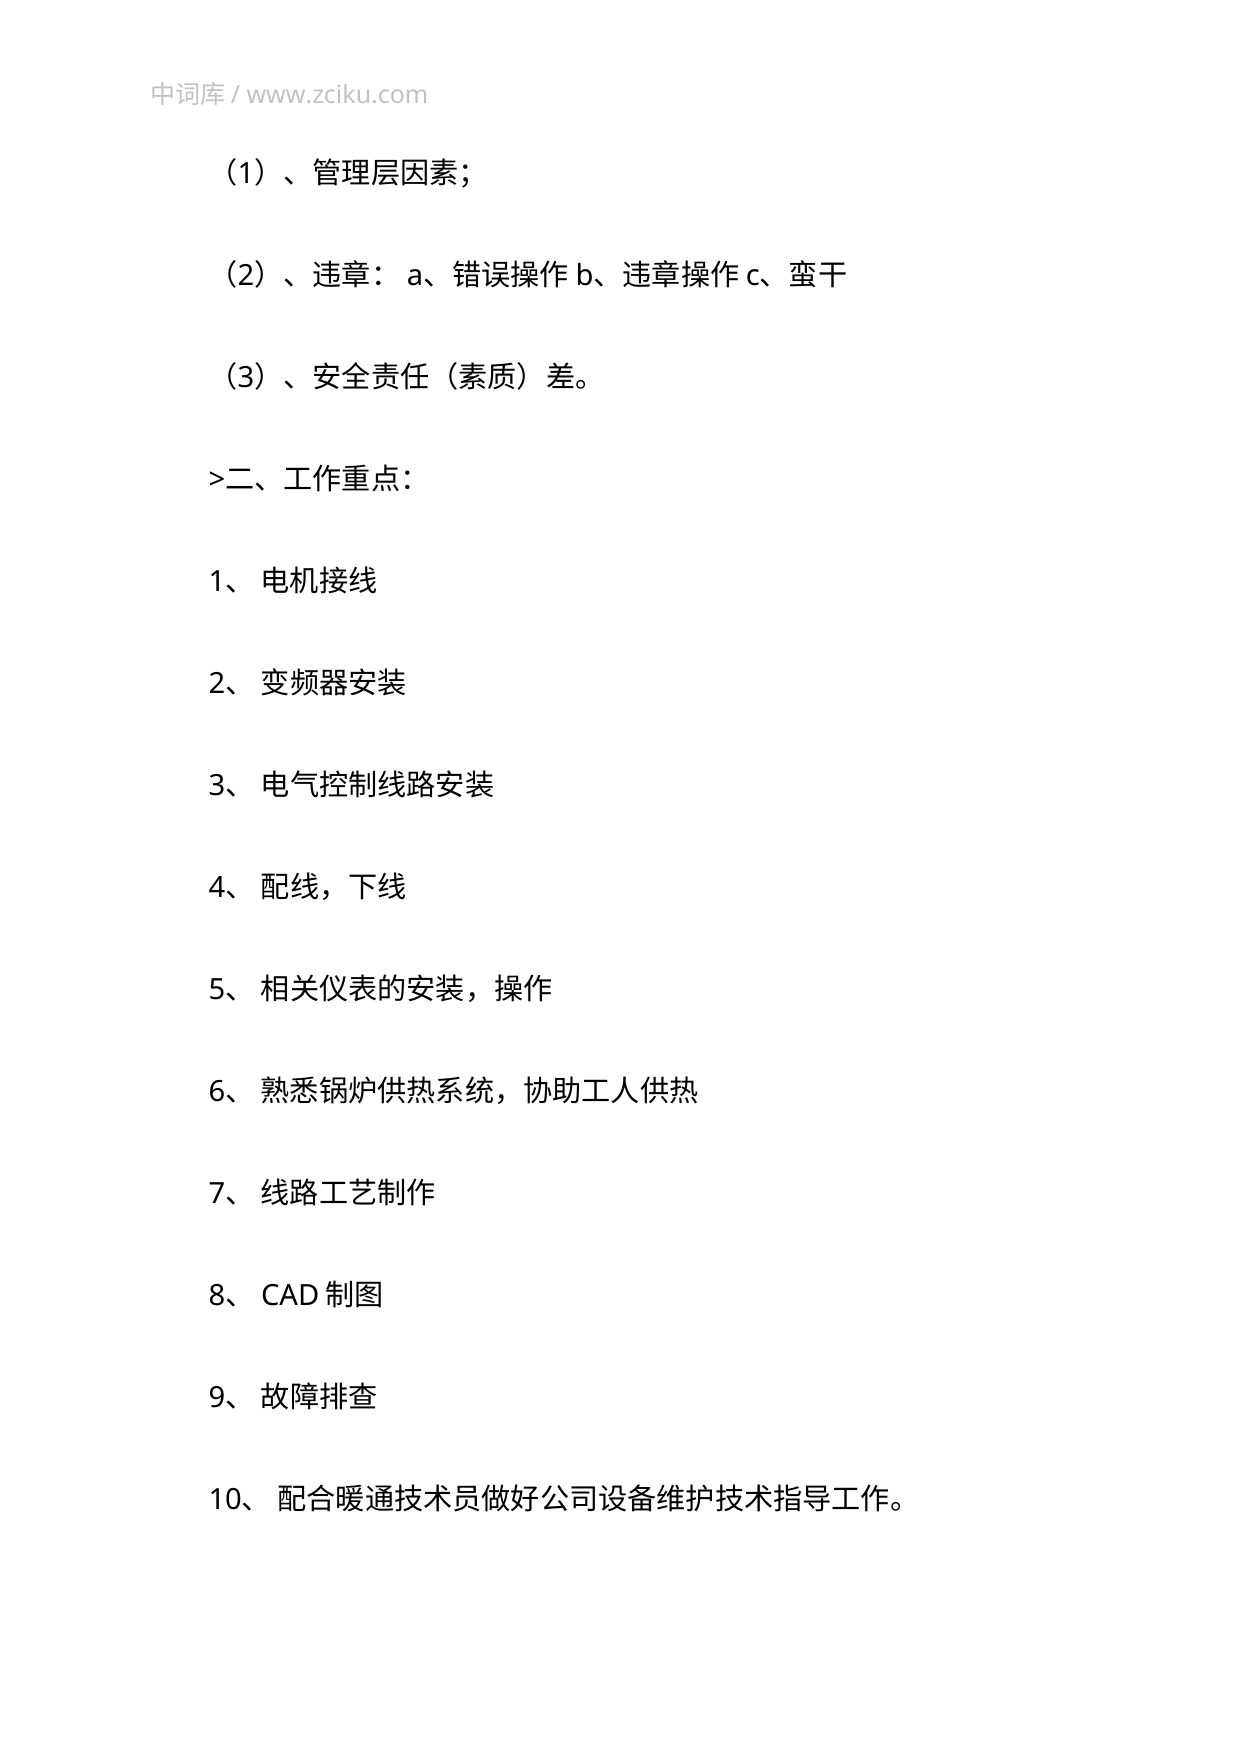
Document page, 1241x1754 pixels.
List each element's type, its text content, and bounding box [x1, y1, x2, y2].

text 10、 配合暖通技术员做好公司设备维护技术指导工作。 [150, 1476, 1090, 1518]
text 3、 电气控制线路安装 [150, 762, 1090, 804]
text （3）、安全责任（素质）差。 [150, 354, 1090, 396]
text 6、 熟悉锅炉供热系统，协助工人供热 [150, 1068, 1090, 1110]
text 8、 CAD制图 [150, 1272, 1090, 1314]
text 5、 相关仪表的安装，操作 [150, 966, 1090, 1008]
text （1）、管理层因素； [150, 150, 1090, 192]
text 1、 电机接线 [150, 558, 1090, 600]
text 2、 变频器安装 [150, 660, 1090, 702]
text 9、 故障排查 [150, 1374, 1090, 1416]
text 4、 配线，下线 [150, 864, 1090, 906]
text （2）、违章： a、错误操作 b、违章操作 c、蛮干 [150, 252, 1090, 294]
text 7、 线路工艺制作 [150, 1170, 1090, 1212]
text >二、工作重点： [150, 456, 1090, 498]
